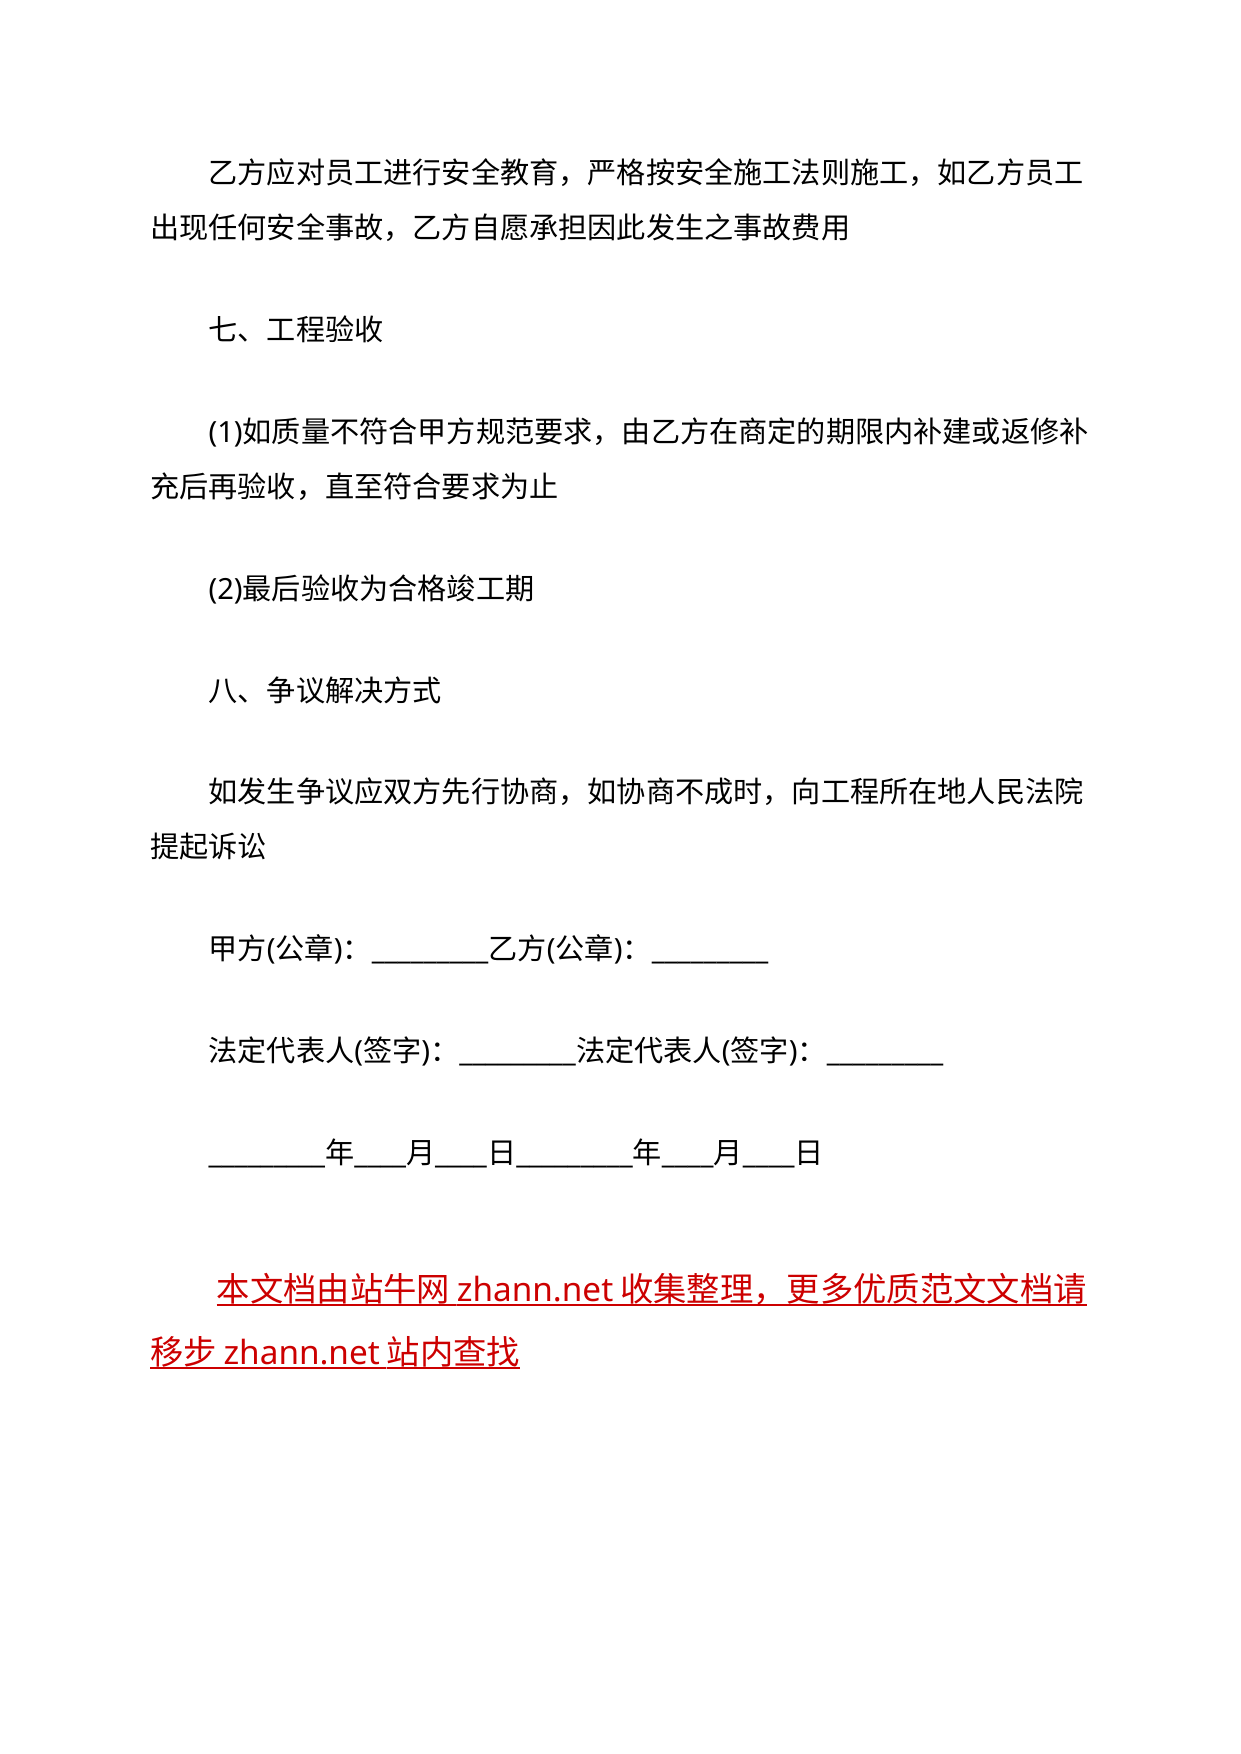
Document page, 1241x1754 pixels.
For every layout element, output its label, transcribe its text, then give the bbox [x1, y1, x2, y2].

text (2)最后验收为合格竣工期 [150, 565, 1090, 608]
text 甲方(公章)：_________乙方(公章)：_________ [150, 926, 1090, 968]
text 法定代表人(签字)：_________法定代表人(签字)：_________ [150, 1028, 1090, 1070]
text (1)如质量不符合甲方规范要求，由乙方在商定的期限内补建或返修补充后再验收，直至符合要求为止 [150, 408, 1090, 506]
text _________年____月____日_________年____月____日 [150, 1129, 1090, 1172]
text 八、争议解决方式 [150, 667, 1090, 709]
text 本文档由站牛网zhann.net收集整理，更多优质范文文档请移步zhann.net站内查找 [150, 1263, 1090, 1374]
text 七、工程验收 [150, 307, 1090, 349]
text 如发生争议应双方先行协商，如协商不成时，向工程所在地人民法院提起诉讼 [150, 769, 1090, 866]
text 乙方应对员工进行安全教育，严格按安全施工法则施工，如乙方员工出现任何安全事故，乙方自愿承担因此发生之事故费用 [150, 150, 1090, 247]
